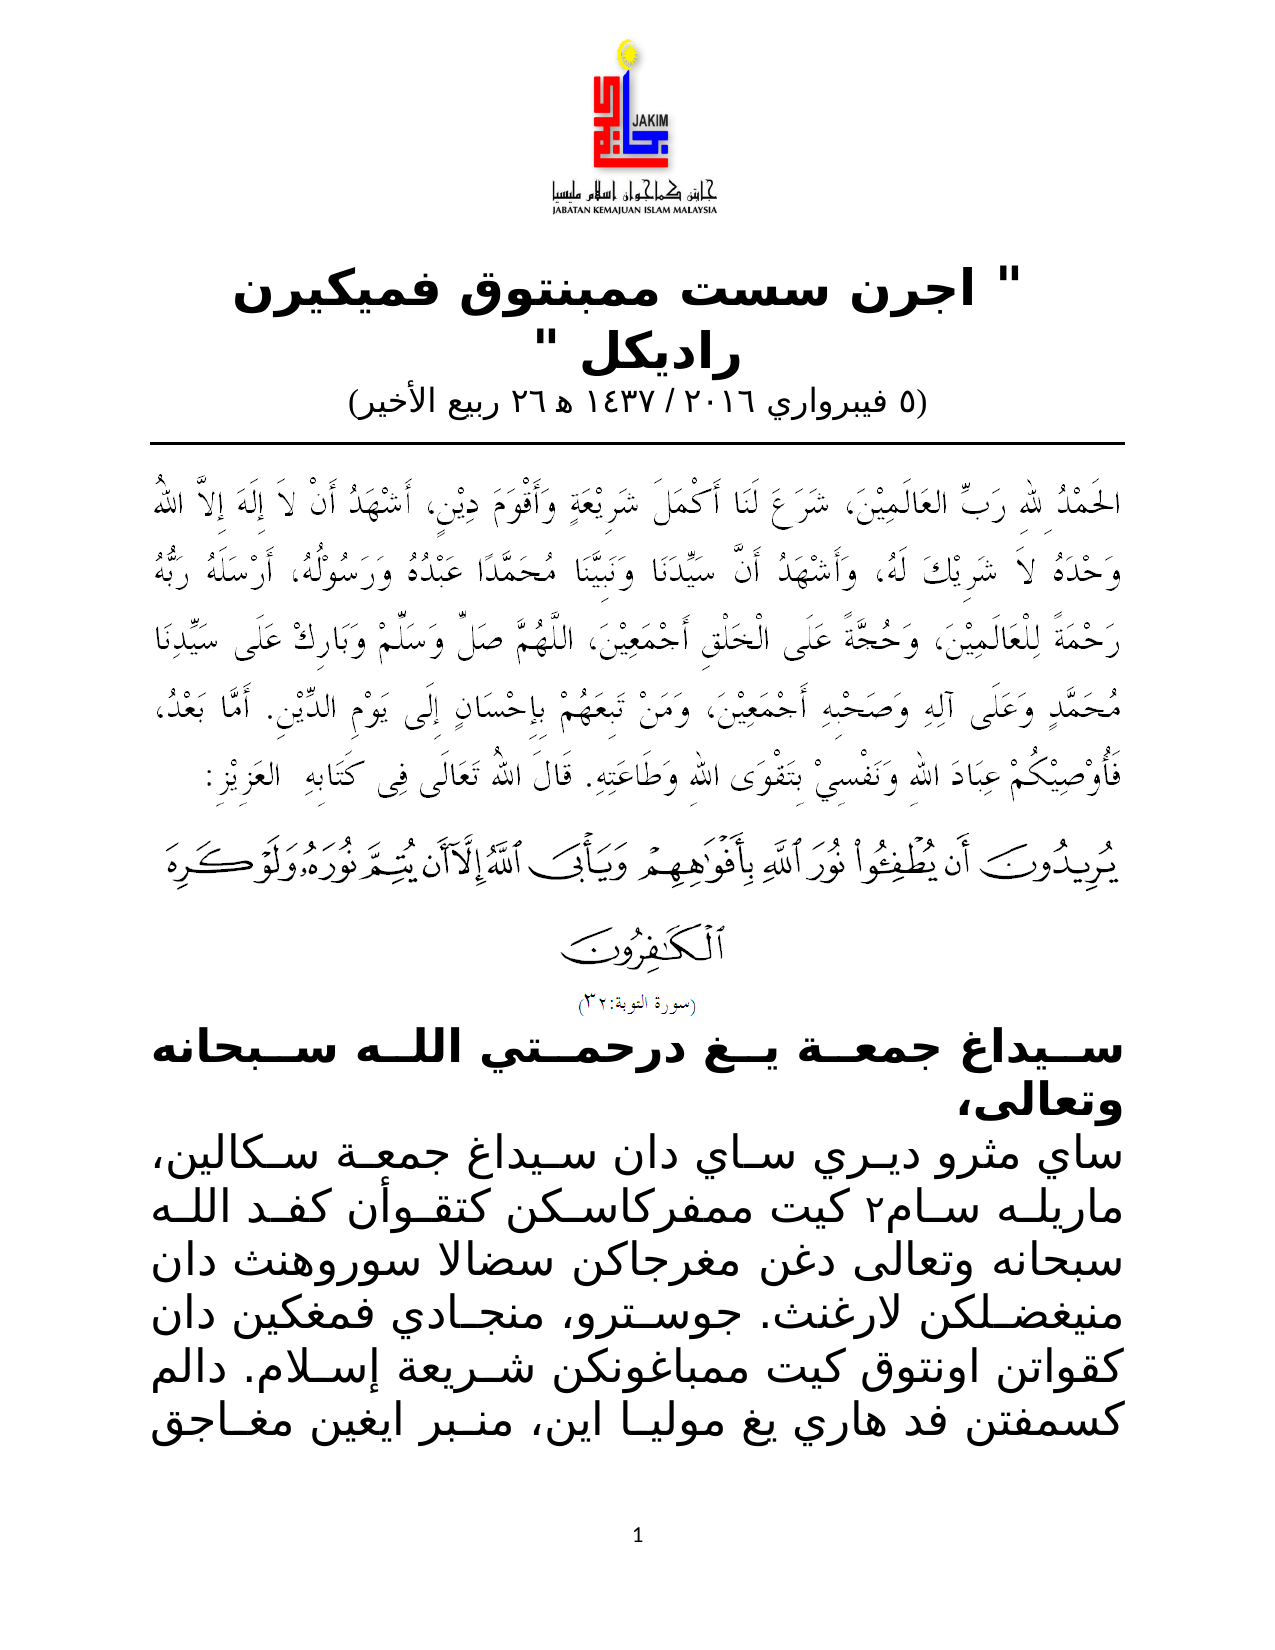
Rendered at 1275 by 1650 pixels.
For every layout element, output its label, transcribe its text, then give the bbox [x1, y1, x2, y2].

text سيداغ جمعة يغ درحمتي الله سبحانه وتعالى، [150, 1020, 1125, 1126]
picture [552, 177, 719, 217]
table_header " اجرن سست ممبنتوق فميكيرن راديكل " [139, 255, 1136, 381]
picture [150, 464, 1125, 1020]
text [150, 1126, 1125, 1446]
picture [584, 35, 677, 172]
table_cell [139, 381, 1136, 421]
